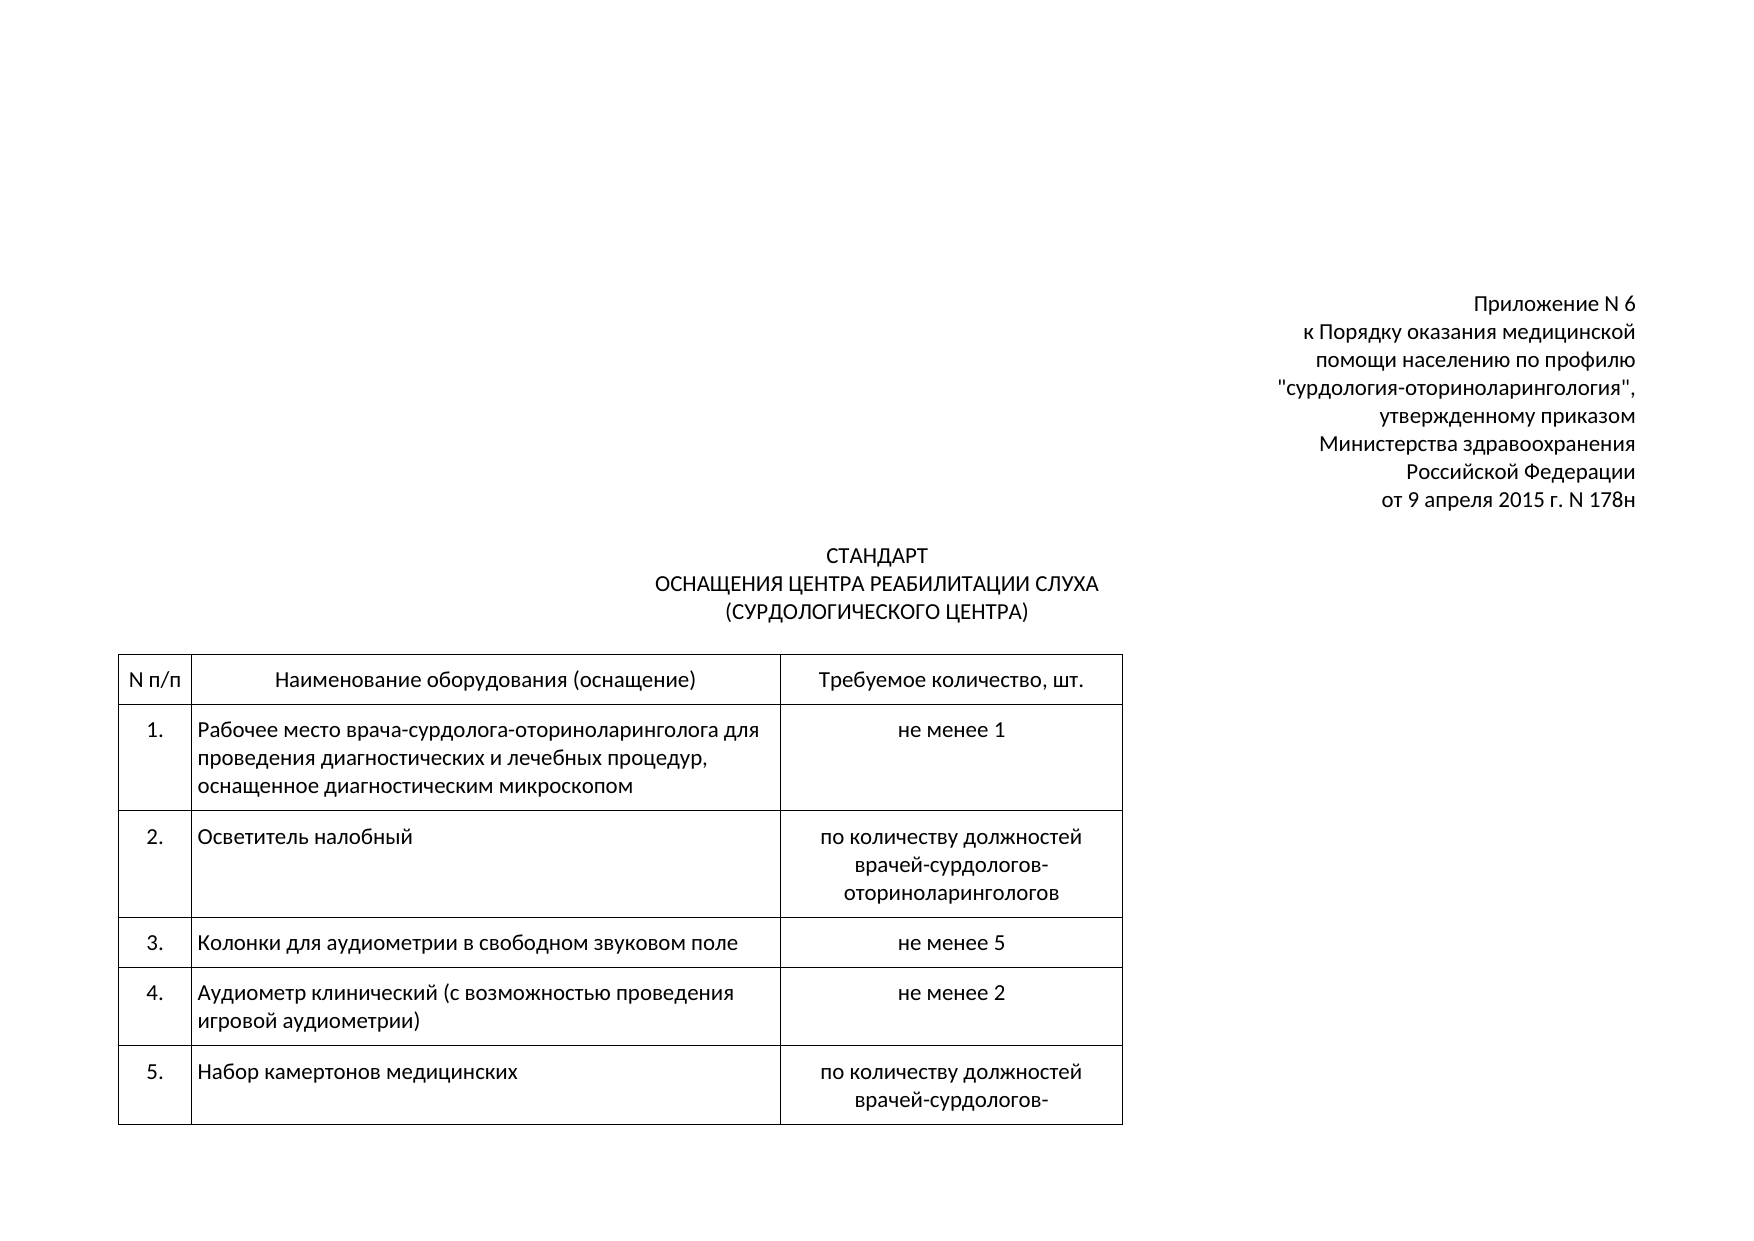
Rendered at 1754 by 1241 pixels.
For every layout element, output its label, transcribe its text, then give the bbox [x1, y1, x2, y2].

table_cell 3. [119, 918, 191, 967]
table_cell Аудиометр клинический (с возможностью проведения игровой аудиометрии) [192, 968, 780, 1045]
table_cell не менее 2 [781, 968, 1122, 1045]
text "сурдология-оториноларингология", [118, 373, 1636, 401]
table_cell Колонки для аудиометрии в свободном звуковом поле [192, 918, 780, 967]
table_header Требуемое количество, шт. [781, 655, 1122, 704]
table_cell 1. [119, 705, 191, 810]
text ОСНАЩЕНИЯ ЦЕНТРА РЕАБИЛИТАЦИИ СЛУХА [118, 569, 1636, 597]
text Российской Федерации [118, 457, 1636, 485]
table_cell 4. [119, 968, 191, 1045]
table_cell не менее 5 [781, 918, 1122, 967]
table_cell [192, 1046, 780, 1123]
table_header N п/п [119, 655, 191, 704]
table_cell 2. [119, 811, 191, 917]
table_cell Осветитель налобный [192, 811, 780, 917]
table_cell по количеству должностей врачей-сурдологов-оториноларингологов [781, 811, 1122, 917]
text Приложение N 6 [118, 289, 1636, 317]
text (СУРДОЛОГИЧЕСКОГО ЦЕНТРА) [118, 597, 1636, 626]
table_header Наименование оборудования (оснащение) [192, 655, 780, 704]
text СТАНДАРТ [118, 541, 1636, 569]
table_cell Рабочее место врача-сурдолога-оториноларинголога для проведения диагностических и лечебных процедур, оснащенное диагностическим микроскопом [192, 705, 780, 810]
text помощи населению по профилю [118, 345, 1636, 373]
table_cell 5. [119, 1046, 191, 1123]
text от 9 апреля 2015 г. N 178н [118, 485, 1636, 513]
text к Порядку оказания медицинской [118, 317, 1636, 345]
text Министерства здравоохранения [118, 429, 1636, 457]
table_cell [781, 1046, 1122, 1123]
text утвержденному приказом [118, 401, 1636, 429]
table_cell не менее 1 [781, 705, 1122, 810]
